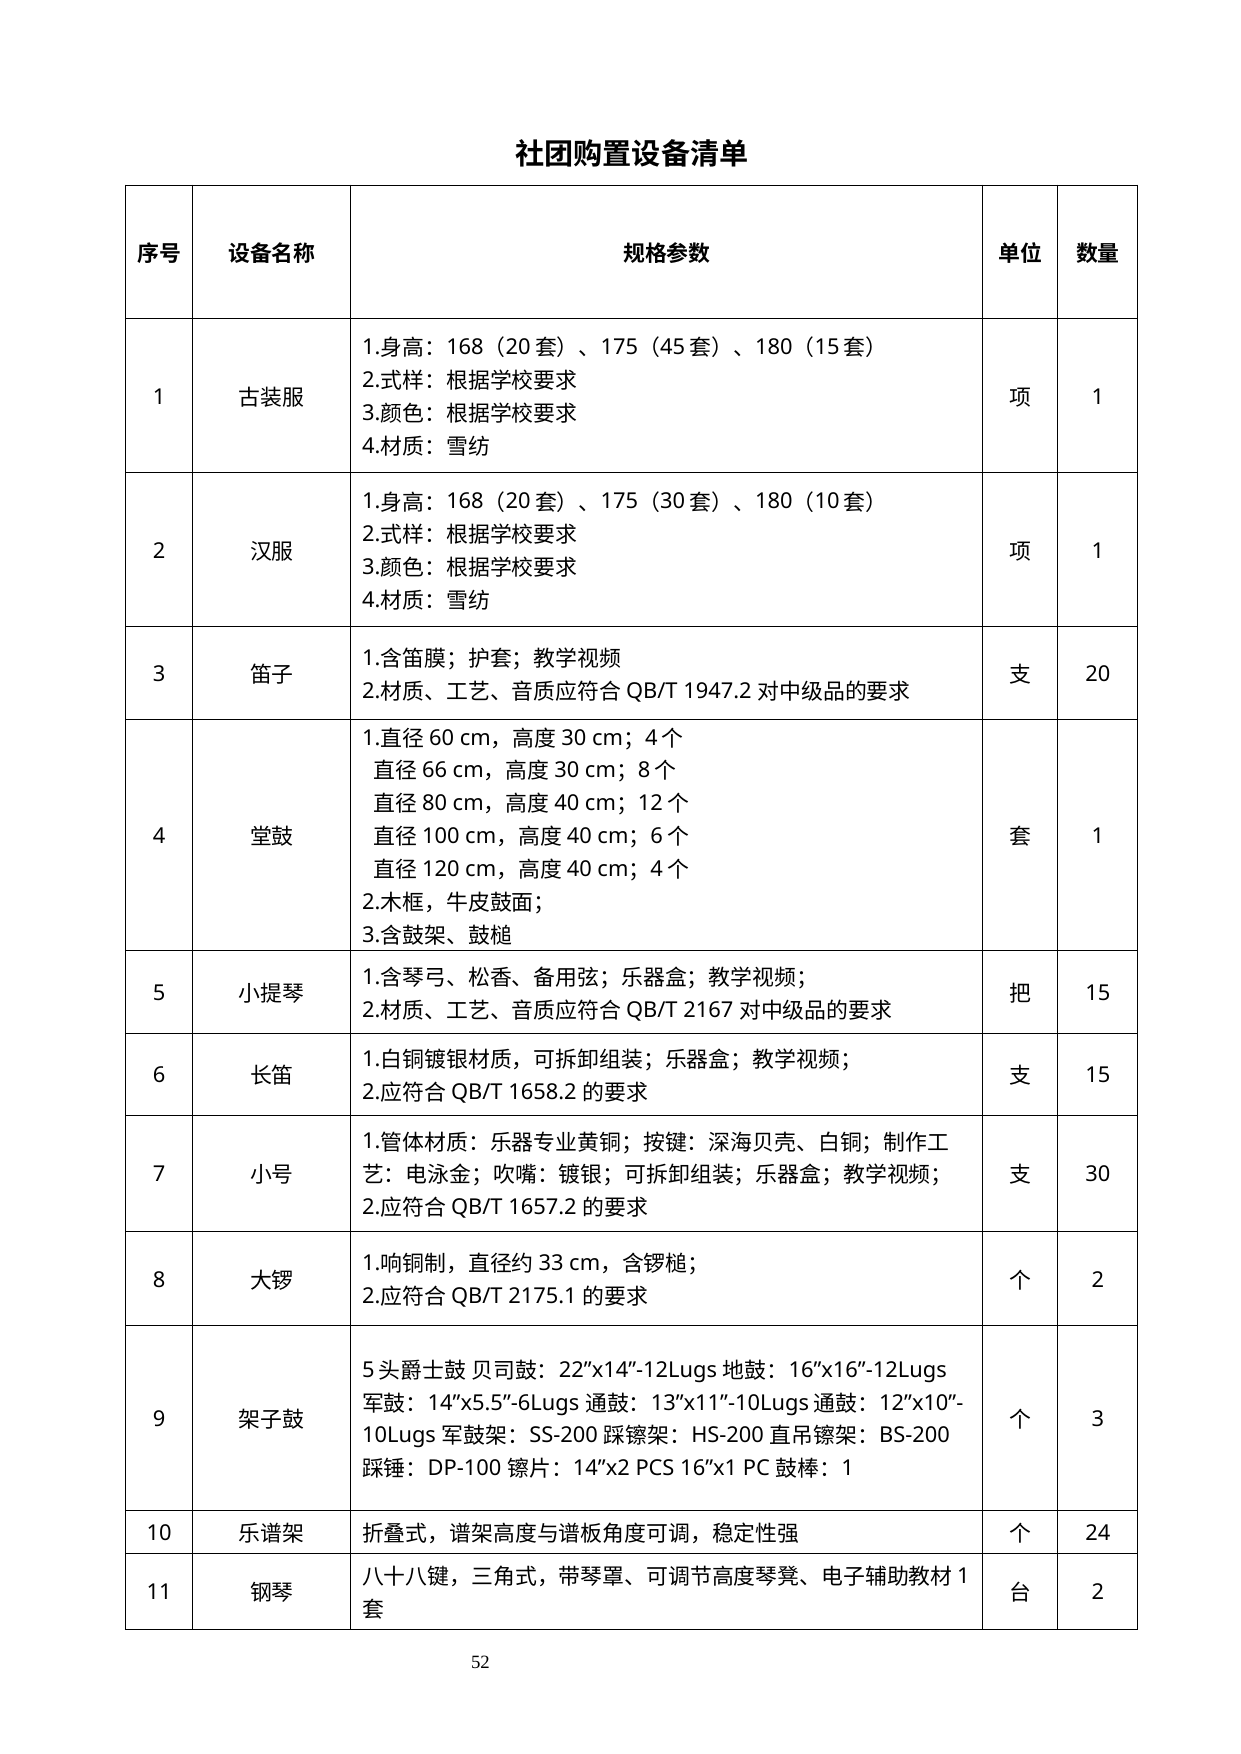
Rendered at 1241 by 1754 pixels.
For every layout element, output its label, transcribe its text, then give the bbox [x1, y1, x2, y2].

table_cell 20 [1058, 627, 1137, 719]
table_cell 乐谱架 [193, 1511, 350, 1553]
table_cell 个 [983, 1511, 1057, 1553]
table_cell 1.白铜镀银材质，可拆卸组装；乐器盒；教学视频； 2.应符合 QB/T 1658.2 的要求 [351, 1034, 982, 1114]
table_cell 3 [126, 627, 192, 719]
table_cell 台 [983, 1554, 1057, 1629]
table_cell 小号 [193, 1116, 350, 1231]
table_cell 序号 [126, 186, 192, 318]
table_cell 规格参数 [351, 186, 982, 318]
table_cell 5 [126, 951, 192, 1032]
table_cell 9 [126, 1326, 192, 1510]
table_cell 2 [1058, 1232, 1137, 1325]
table_cell 堂鼓 [193, 720, 350, 950]
table_cell 长笛 [193, 1034, 350, 1114]
table_cell 2 [126, 473, 192, 626]
table_cell 5头爵士鼓 贝司鼓：22”x14”-12Lugs 地鼓：16”x16”-12Lugs 军鼓：14”x5.5”-6Lugs 通鼓：13”x11”-10Lugs通鼓：12”x10”-10Lugs 军鼓架：SS-200 踩镲架：HS-200 直吊镲架：BS-200 踩锤：DP-100 镲片：14”x2 PCS 16”x1 PC 鼓棒：1 [351, 1326, 982, 1510]
table_cell 个 [983, 1326, 1057, 1510]
table_cell 八十八键，三角式，带琴罩、可调节高度琴凳、电子辅助教材1套 [351, 1554, 982, 1629]
table_cell 4 [126, 720, 192, 950]
table_cell 大锣 [193, 1232, 350, 1325]
table_cell 1.直径 60 cm，高度 30 cm；4个 直径 66 cm，高度 30 cm；8个 直径 80 cm，高度 40 cm；12个 直径 100 cm，高度 40 cm；6个 直径 120 cm，高度 40 cm；4个 2.木框，牛皮鼓面； 3.含鼓架、鼓槌 [351, 720, 982, 950]
table_cell 支 [983, 1116, 1057, 1231]
table_cell 项 [983, 473, 1057, 626]
table_cell 项 [983, 319, 1057, 472]
table_cell 1.管体材质：乐器专业黄铜；按键：深海贝壳、白铜；制作工艺：电泳金；吹嘴：镀银；可拆卸组装；乐器盒；教学视频； 2.应符合 QB/T 1657.2 的要求 [351, 1116, 982, 1231]
table_cell 2 [1058, 1554, 1137, 1629]
table_cell 1 [1058, 319, 1137, 472]
table_cell 设备名称 [193, 186, 350, 318]
table_cell 1.含琴弓、松香、备用弦；乐器盒；教学视频； 2.材质、工艺、音质应符合 QB/T 2167 对中级品的要求 [351, 951, 982, 1032]
table_cell 7 [126, 1116, 192, 1231]
table_cell 古装服 [193, 319, 350, 472]
table_cell 1.身高：168（20套）、175（30套）、180（10套） 2.式样：根据学校要求 3.颜色：根据学校要求 4.材质：雪纺 [351, 473, 982, 626]
table_cell 笛子 [193, 627, 350, 719]
table_cell 1 [126, 319, 192, 472]
table_cell 1.响铜制，直径约 33 cm，含锣槌； 2.应符合 QB/T 2175.1 的要求 [351, 1232, 982, 1325]
table_cell 6 [126, 1034, 192, 1114]
table_cell 数量 [1058, 186, 1137, 318]
table_cell 1.身高：168（20套）、175（45套）、180（15套） 2.式样：根据学校要求 3.颜色：根据学校要求 4.材质：雪纺 [351, 319, 982, 472]
table_cell 15 [1058, 1034, 1137, 1114]
table_cell 15 [1058, 951, 1137, 1032]
table_cell 10 [126, 1511, 192, 1553]
table_header 社团购置设备清单 [125, 119, 1138, 184]
table_cell 单位 [983, 186, 1057, 318]
table_cell 8 [126, 1232, 192, 1325]
table_cell 把 [983, 951, 1057, 1032]
table_cell 30 [1058, 1116, 1137, 1231]
table_cell 1 [1058, 473, 1137, 626]
table_cell 套 [983, 720, 1057, 950]
table_cell 小提琴 [193, 951, 350, 1032]
table_cell 支 [983, 1034, 1057, 1114]
table_cell 3 [1058, 1326, 1137, 1510]
table_cell 钢琴 [193, 1554, 350, 1629]
table_cell 1 [1058, 720, 1137, 950]
table_cell 支 [983, 627, 1057, 719]
table_cell 11 [126, 1554, 192, 1629]
table_cell 汉服 [193, 473, 350, 626]
table_cell 24 [1058, 1511, 1137, 1553]
table_cell 折叠式，谱架高度与谱板角度可调，稳定性强 [351, 1511, 982, 1553]
table_cell 1.含笛膜；护套；教学视频 2.材质、工艺、音质应符合 QB/T 1947.2 对中级品的要求 [351, 627, 982, 719]
table_cell 个 [983, 1232, 1057, 1325]
table_cell 架子鼓 [193, 1326, 350, 1510]
